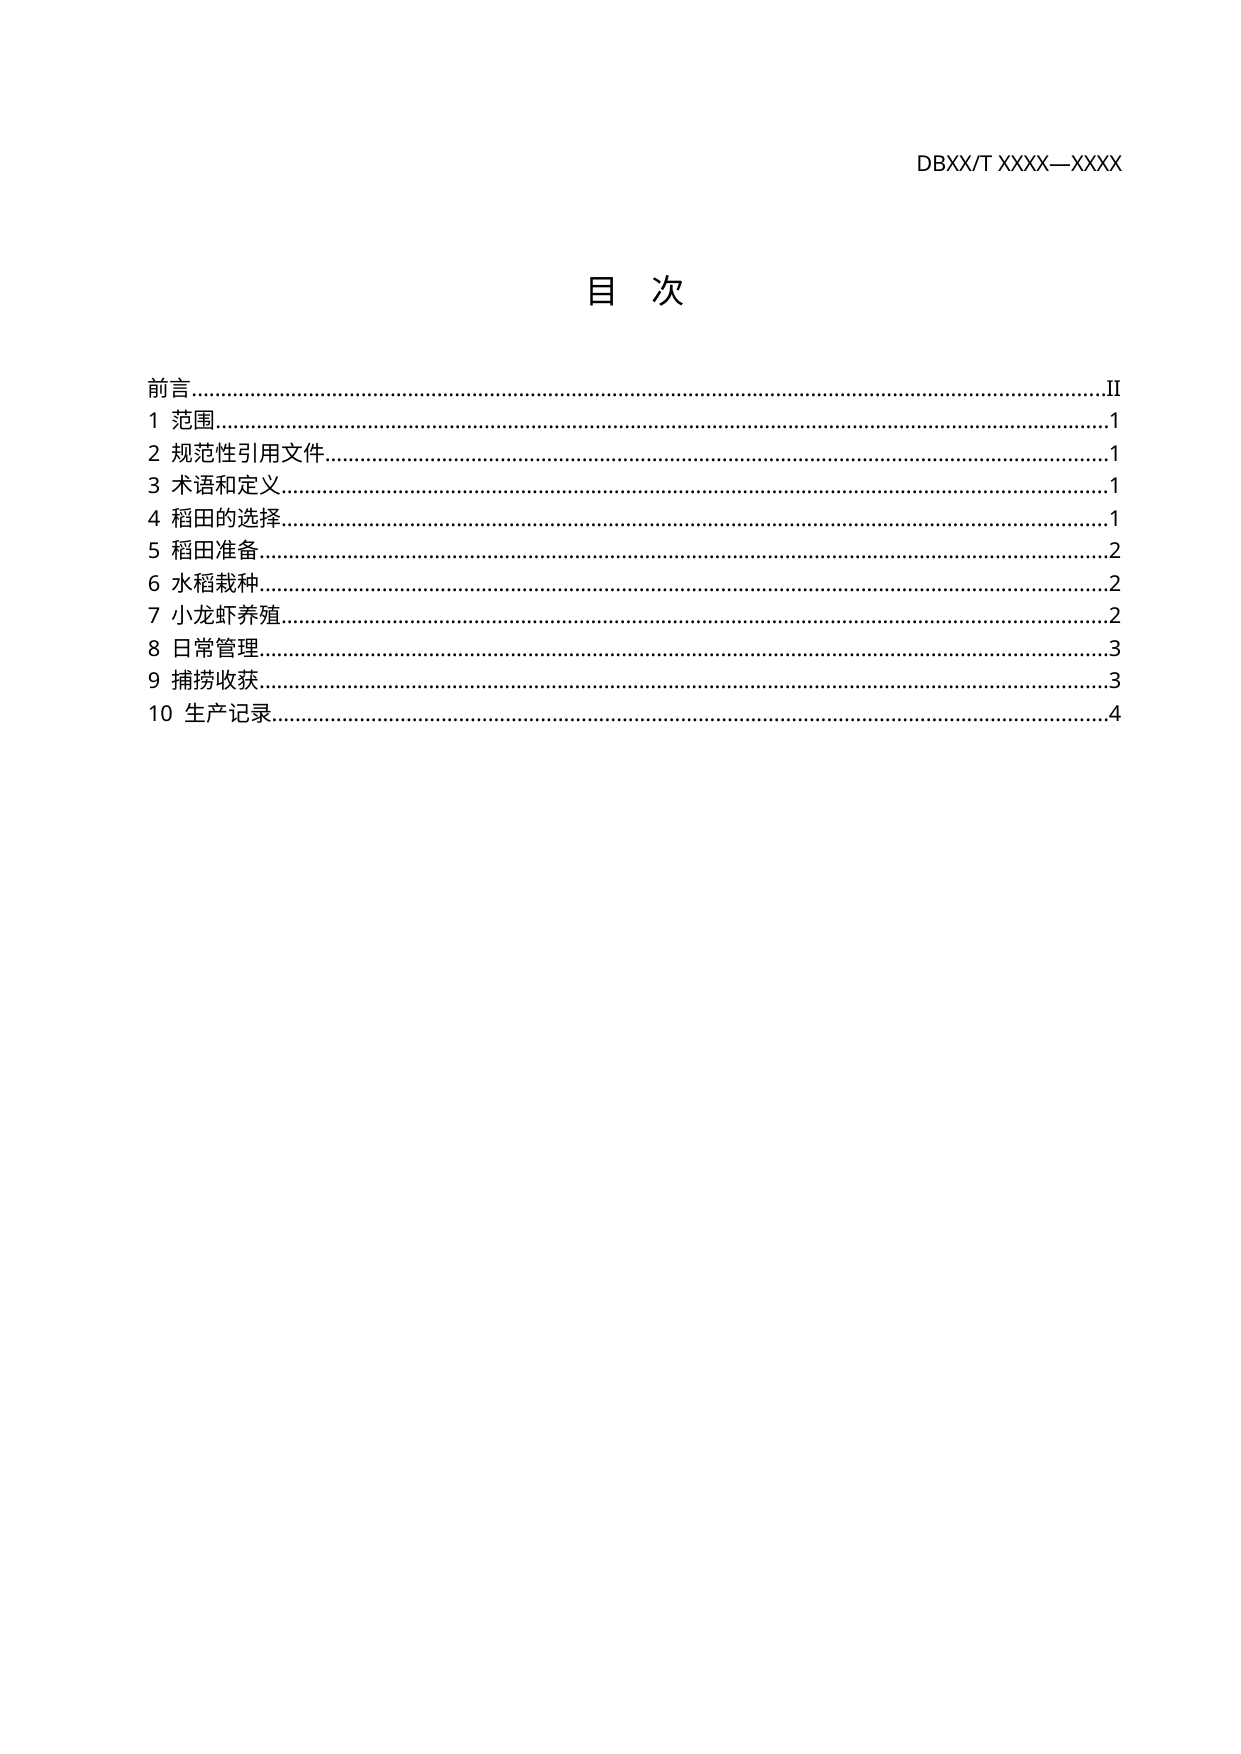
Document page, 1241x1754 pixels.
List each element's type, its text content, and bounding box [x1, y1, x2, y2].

text 10 生产记录 4 [148, 696, 1122, 728]
text 6 水稻栽种 2 [148, 566, 1122, 598]
text 8 日常管理 3 [148, 631, 1122, 663]
text 前言 II [148, 371, 1122, 403]
text 1 范围 1 [148, 403, 1122, 436]
text 5 稻田准备 2 [148, 533, 1122, 566]
text 7 小龙虾养殖 2 [148, 598, 1122, 631]
text 目次 [148, 257, 1122, 322]
text 9 捕捞收获 3 [148, 663, 1122, 696]
text 3 术语和定义 1 [148, 468, 1122, 501]
text 2 规范性引用文件 1 [148, 436, 1122, 468]
text 4 稻田的选择 1 [148, 501, 1122, 533]
